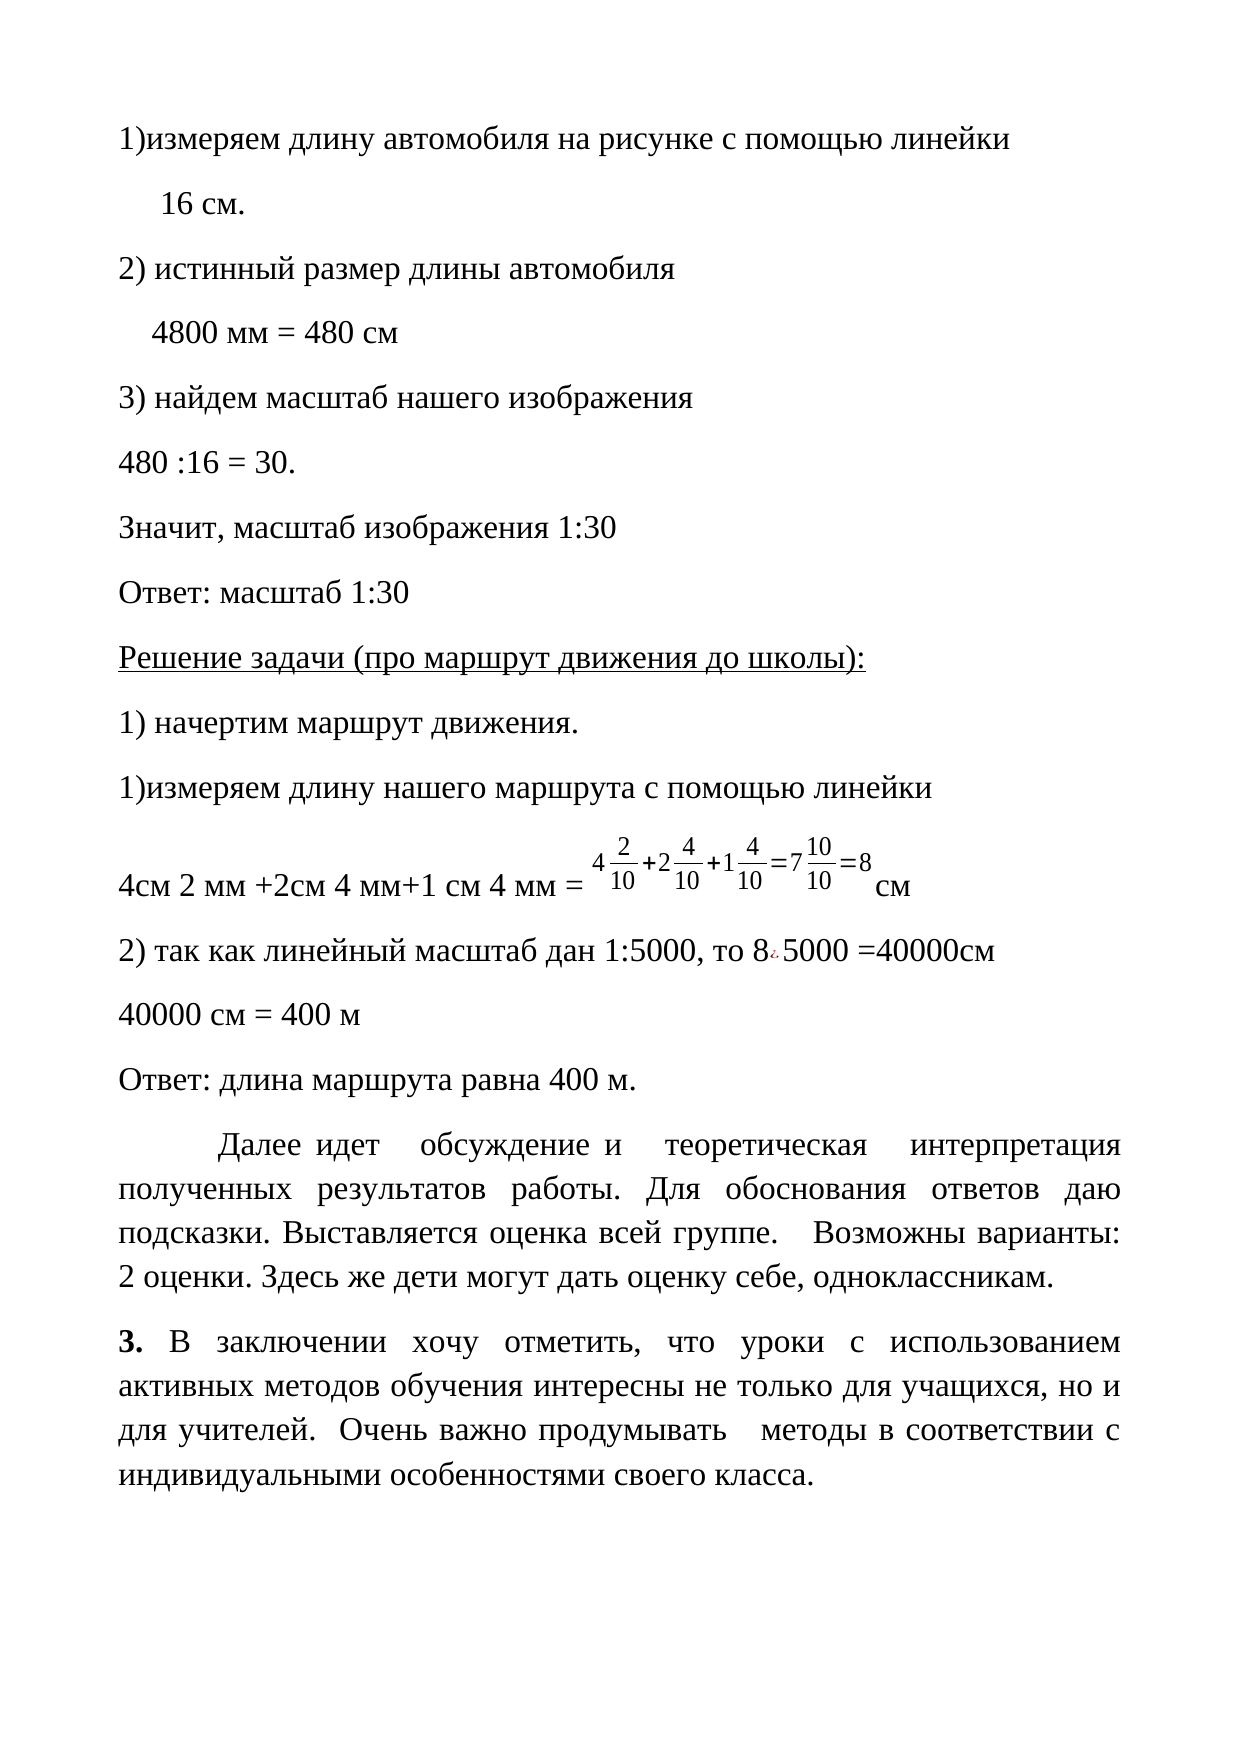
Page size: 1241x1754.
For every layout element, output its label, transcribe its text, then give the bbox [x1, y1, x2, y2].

text 4см 2 мм +2см 4 мм+1 см 4 мм = см [118, 832, 1122, 903]
text 480 :16 = 30. [118, 443, 1122, 481]
text 2) истинный размер длины автомобиля [118, 248, 1122, 286]
text Ответ: масштаб 1:30 [118, 572, 1122, 611]
text 1)измеряем длину автомобиля на рисунке с помощью линейки [118, 118, 1122, 156]
text Далее идет обсуждение и теоретическая интерпретация полученных результатов работы. Для обоснования ответов даю подсказки. Выставляется оценка всей группе. Возможны варианты: 2 оценки. Здесь же дети могут дать оценку себе, одноклассникам. [118, 1124, 1122, 1295]
text Ответ: длина маршрута равна 400 м. [118, 1059, 1122, 1098]
text 3) найдем масштаб нашего изображения [118, 378, 1122, 416]
text 3. В заключении хочу отметить, что уроки с использованием активных методов обучения интересны не только для учащихся, но и для учителей. Очень важно продумывать методы в соответствии с индивидуальными особенностями своего класса. [118, 1322, 1122, 1492]
text 2) так как линейный масштаб дан 1:5000, то 85000 =40000см [118, 930, 1122, 968]
text Значит, масштаб изображения 1:30 [118, 507, 1122, 546]
text 1) начертим маршрут движения. [118, 702, 1122, 741]
text 16 см. [118, 183, 1122, 221]
text 40000 см = 400 м [118, 995, 1122, 1033]
text Решение задачи (про маршрут движения до школы): [118, 637, 1122, 676]
text 4800 мм = 480 см [118, 313, 1122, 351]
text 1)измеряем длину нашего маршрута с помощью линейки [118, 767, 1122, 805]
